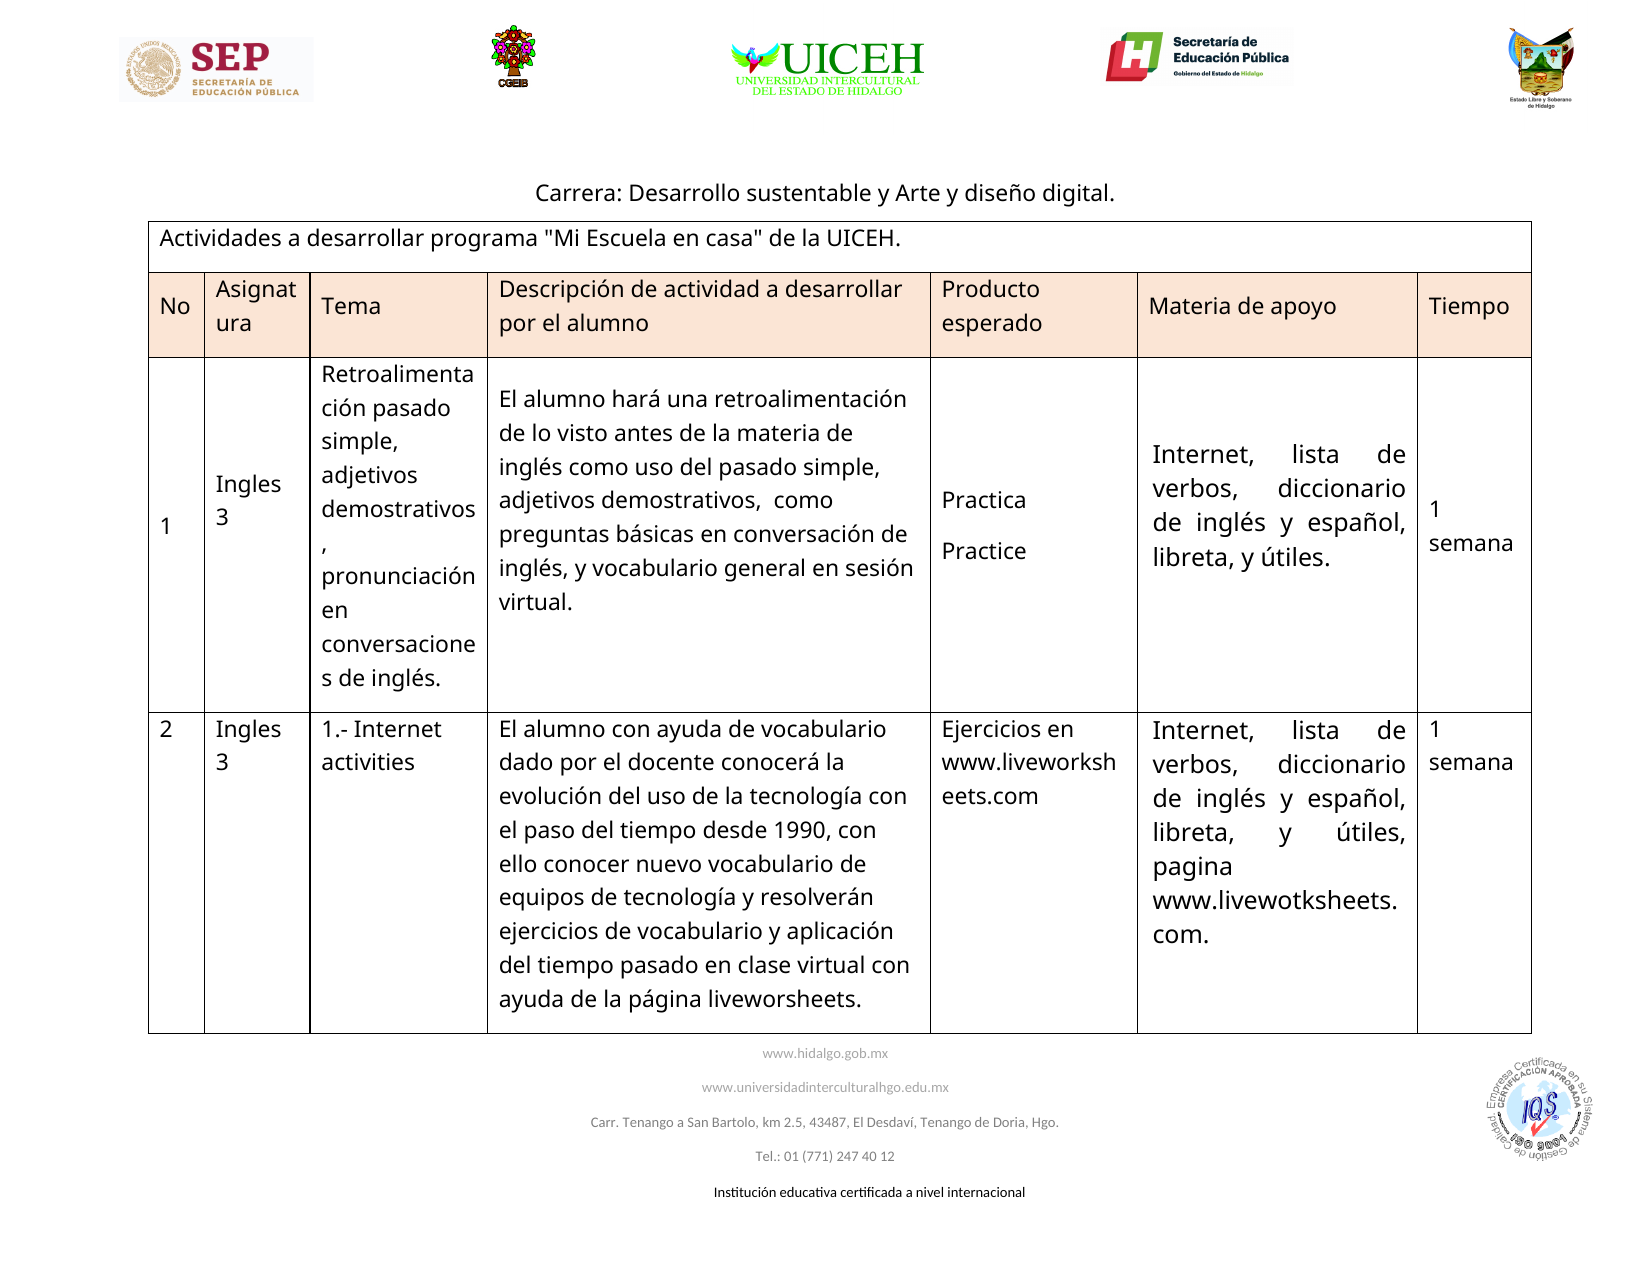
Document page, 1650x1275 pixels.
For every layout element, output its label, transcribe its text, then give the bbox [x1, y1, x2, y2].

table_header Actividades a desarrollar programa "Mi Escuela en casa" de la UICEH. [149, 222, 1531, 272]
text Carrera: Desarrollo sustentable y Arte y diseño digital. [148, 177, 1502, 208]
table_cell Materia de apoyo [1138, 273, 1417, 357]
table_cell Ingles 3 [205, 358, 309, 712]
table_cell Tiempo [1418, 273, 1531, 357]
table_cell 1 [149, 358, 204, 712]
picture [1099, 27, 1295, 86]
table_cell El alumno hará una retroalimentación de lo visto antes de la materia de inglés como uso del pasado simple, adjetivos demostrativos, como preguntas básicas en conversación de inglés, y vocabulario general en sesión virtual. [488, 358, 930, 712]
table_cell No [149, 273, 204, 357]
picture [119, 37, 314, 102]
table_cell 1 semana [1418, 713, 1531, 1033]
table_cell Retroalimentación pasado simple, adjetivos demostrativos , pronunciación en conversaciones de inglés. [311, 358, 487, 712]
table_cell 2 [149, 713, 204, 1033]
table_cell Practica Practice [931, 358, 1137, 712]
table_cell Asignatura [205, 273, 309, 357]
table_cell 1 semana [1418, 358, 1531, 712]
table_cell Producto esperado [931, 273, 1137, 357]
picture [1482, 1, 1650, 133]
picture [717, 3, 933, 135]
table_cell Internet, lista de verbos, diccionario de inglés y español, libreta, y útiles, pagina www.livewotksheets.com. [1138, 713, 1417, 1033]
picture [478, 13, 551, 103]
table_cell Descripción de actividad a desarrollar por el alumno [488, 273, 930, 357]
picture [1482, 1054, 1597, 1164]
table_cell Ingles 3 [205, 713, 309, 1033]
table_cell Ejercicios en www.liveworksheets.com [931, 713, 1137, 1033]
table_cell 1.- Internet activities [311, 713, 487, 1033]
table_cell Tema [311, 273, 487, 357]
table_cell Internet, lista de verbos, diccionario de inglés y español, libreta, y útiles. [1138, 358, 1417, 712]
